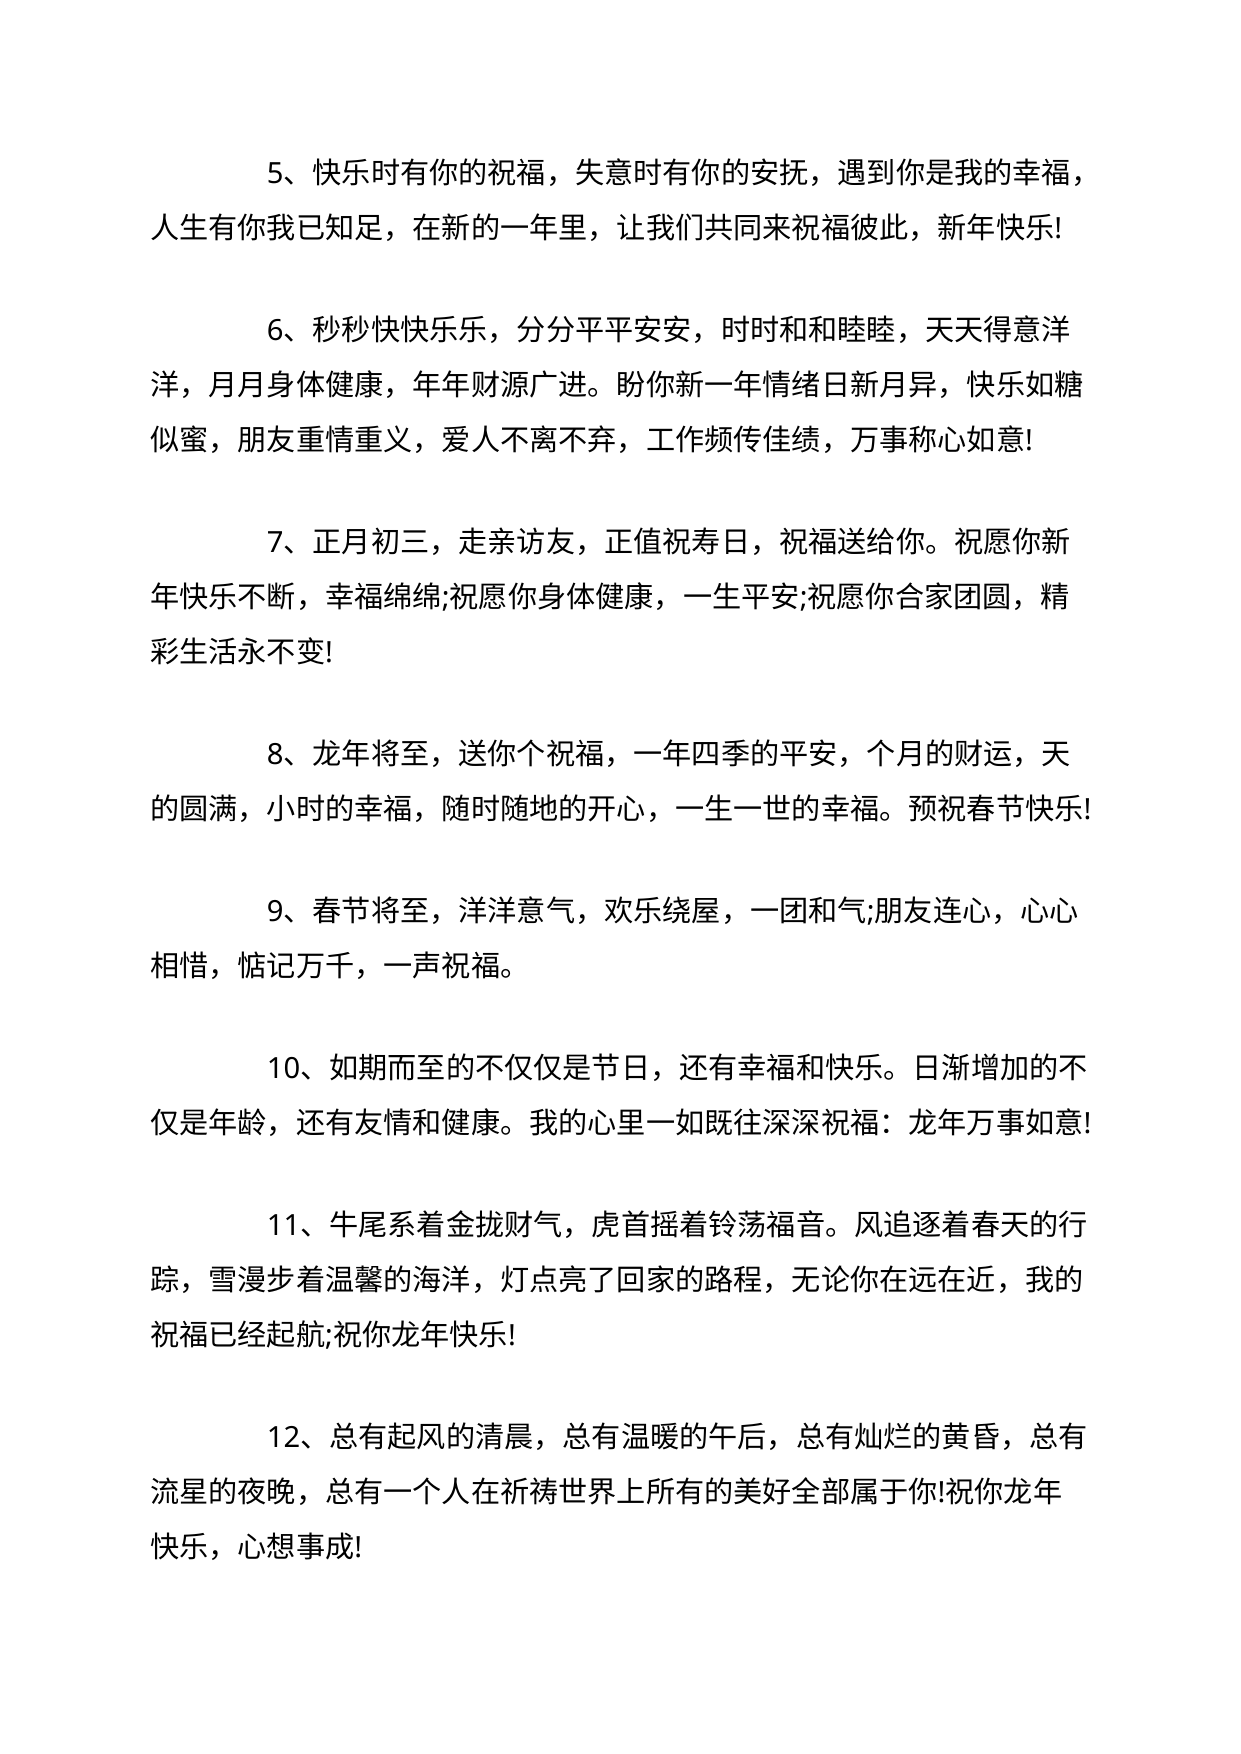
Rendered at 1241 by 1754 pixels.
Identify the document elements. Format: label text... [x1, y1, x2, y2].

text 9、春节将至，洋洋意气，欢乐绕屋，一团和气;朋友连心，心心相惜，惦记万千，一声祝福。 [150, 888, 1090, 985]
text 7、正月初三，走亲访友，正值祝寿日，祝福送给你。祝愿你新年快乐不断，幸福绵绵;祝愿你身体健康，一生平安;祝愿你合家团圆，精彩生活永不变! [150, 519, 1090, 671]
text 11、牛尾系着金拢财气，虎首摇着铃荡福音。风追逐着春天的行踪，雪漫步着温馨的海洋，灯点亮了回家的路程，无论你在远在近，我的祝福已经起航;祝你龙年快乐! [150, 1202, 1090, 1354]
text 10、如期而至的不仅仅是节日，还有幸福和快乐。日渐增加的不仅是年龄，还有友情和健康。我的心里一如既往深深祝福：龙年万事如意! [150, 1044, 1090, 1142]
text 8、龙年将至，送你个祝福，一年四季的平安，个月的财运，天的圆满，小时的幸福，随时随地的开心，一生一世的幸福。预祝春节快乐! [150, 731, 1090, 828]
text 5、快乐时有你的祝福，失意时有你的安抚，遇到你是我的幸福，人生有你我已知足，在新的一年里，让我们共同来祝福彼此，新年快乐! [150, 150, 1090, 247]
text 6、秒秒快快乐乐，分分平平安安，时时和和睦睦，天天得意洋洋，月月身体健康，年年财源广进。盼你新一年情绪日新月异，快乐如糖似蜜，朋友重情重义，爱人不离不弃，工作频传佳绩，万事称心如意! [150, 307, 1090, 459]
text 12、总有起风的清晨，总有温暖的午后，总有灿烂的黄昏，总有流星的夜晚，总有一个人在祈祷世界上所有的美好全部属于你!祝你龙年快乐，心想事成! [150, 1413, 1090, 1566]
